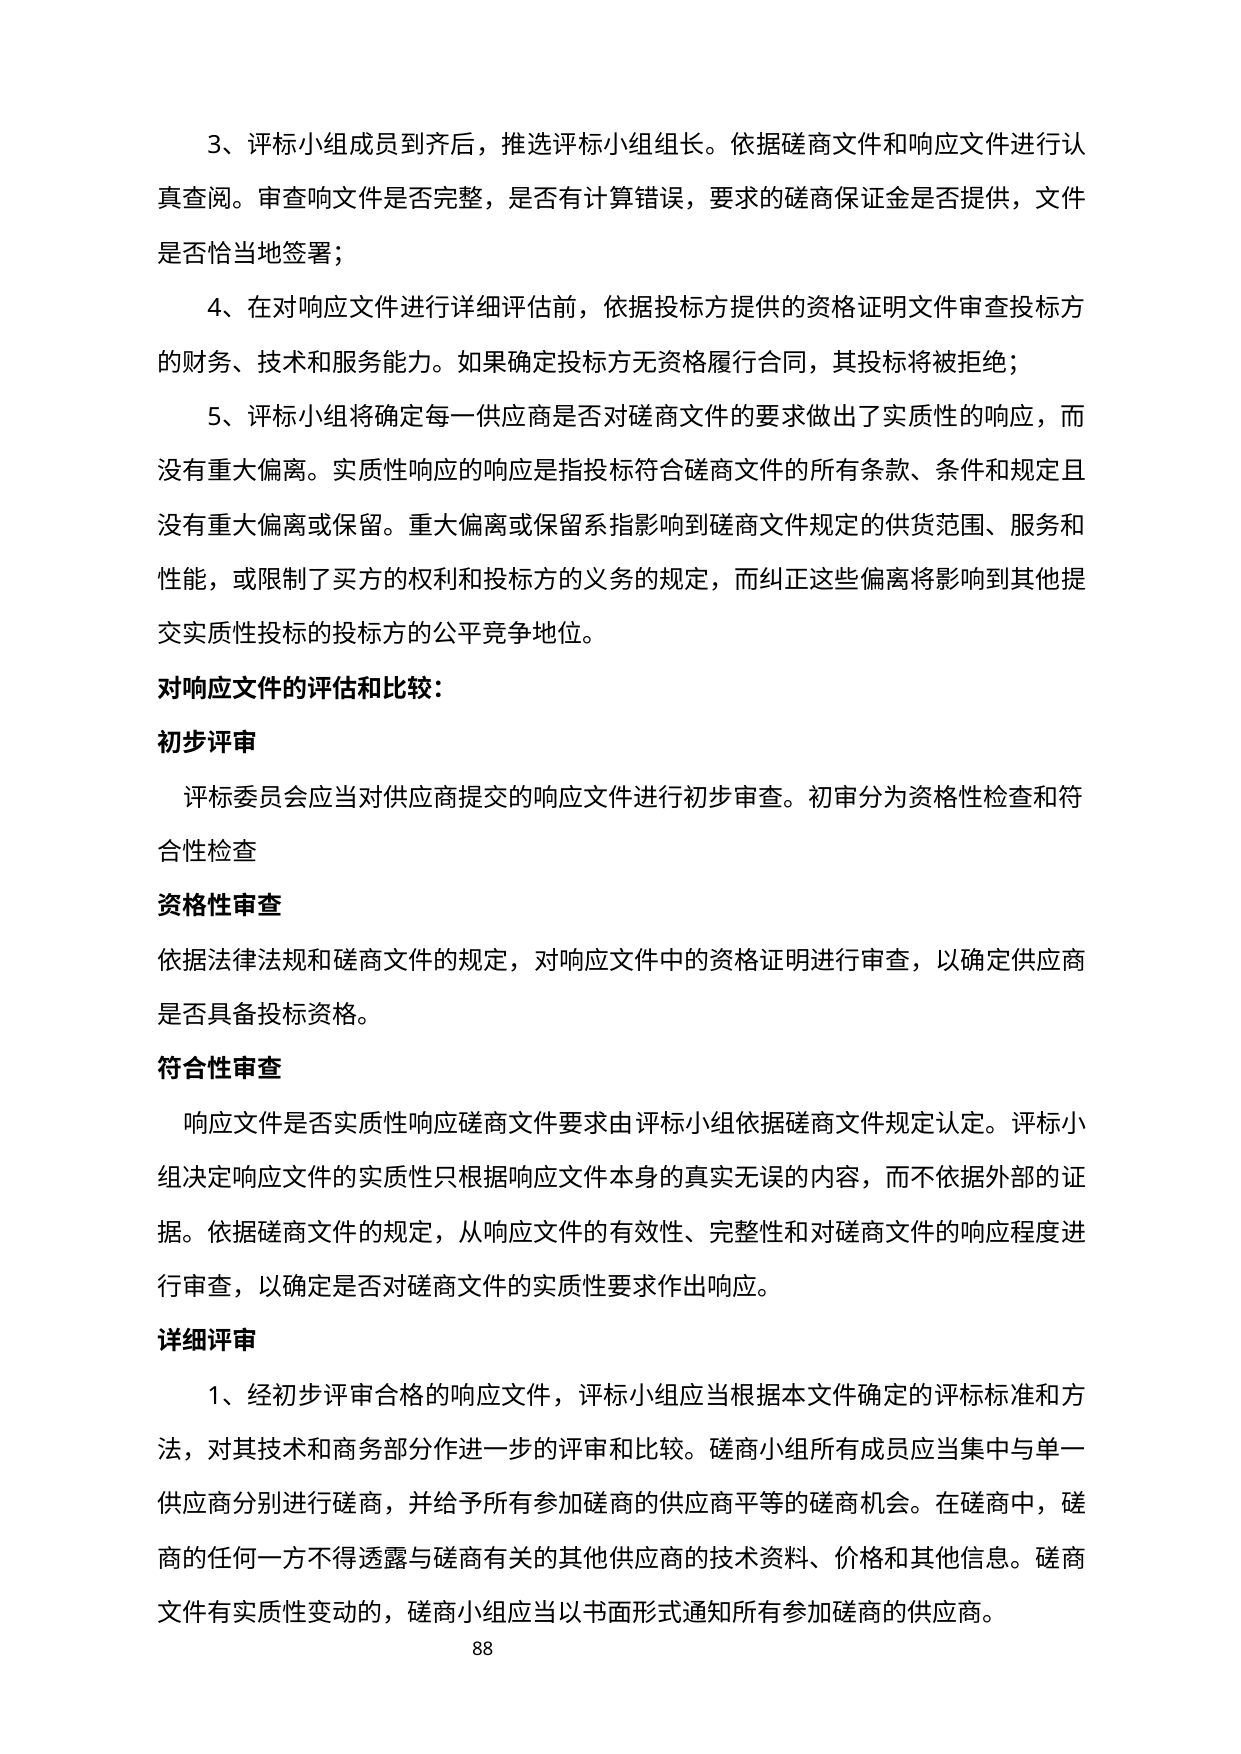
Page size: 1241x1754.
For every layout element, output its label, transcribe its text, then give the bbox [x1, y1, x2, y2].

text 3、评标小组成员到齐后，推选评标小组组长。依据磋商文件和响应文件进行认真查阅。审查响文件是否完整，是否有计算错误，要求的磋商保证金是否提供，文件是否恰当地签署； [157, 124, 1087, 269]
text 对响应文件的评估和比较： [157, 668, 1087, 704]
text 依据法律法规和磋商文件的规定，对响应文件中的资格证明进行审查，以确定供应商是否具备投标资格。 [157, 940, 1087, 1031]
text 1、经初步评审合格的响应文件，评标小组应当根据本文件确定的评标标准和方法，对其技术和商务部分作进一步的评审和比较。磋商小组所有成员应当集中与单一供应商分别进行磋商，并给予所有参加磋商的供应商平等的磋商机会。在磋商中，磋商的任何一方不得透露与磋商有关的其他供应商的技术资料、价格和其他信息。磋商文件有实质性变动的，磋商小组应当以书面形式通知所有参加磋商的供应商。 [157, 1375, 1087, 1629]
text 详细评审 [157, 1321, 1087, 1357]
text 资格性审查 [157, 886, 1087, 922]
text 初步评审 [157, 723, 1087, 759]
text 符合性审查 [157, 1049, 1087, 1085]
text 评标委员会应当对供应商提交的响应文件进行初步审查。初审分为资格性检查和符合性检查 [157, 777, 1087, 868]
text 5、评标小组将确定每一供应商是否对磋商文件的要求做出了实质性的响应，而没有重大偏离。实质性响应的响应是指投标符合磋商文件的所有条款、条件和规定且没有重大偏离或保留。重大偏离或保留系指影响到磋商文件规定的供货范围、服务和性能，或限制了买方的权利和投标方的义务的规定，而纠正这些偏离将影响到其他提交实质性投标的投标方的公平竞争地位。 [157, 396, 1087, 650]
text 4、在对响应文件进行详细评估前，依据投标方提供的资格证明文件审查投标方的财务、技术和服务能力。如果确定投标方无资格履行合同，其投标将被拒绝； [157, 288, 1087, 378]
text 响应文件是否实质性响应磋商文件要求由评标小组依据磋商文件规定认定。评标小组决定响应文件的实质性只根据响应文件本身的真实无误的内容，而不依据外部的证据。依据磋商文件的规定，从响应文件的有效性、完整性和对磋商文件的响应程度进行审查，以确定是否对磋商文件的实质性要求作出响应。 [157, 1103, 1087, 1303]
